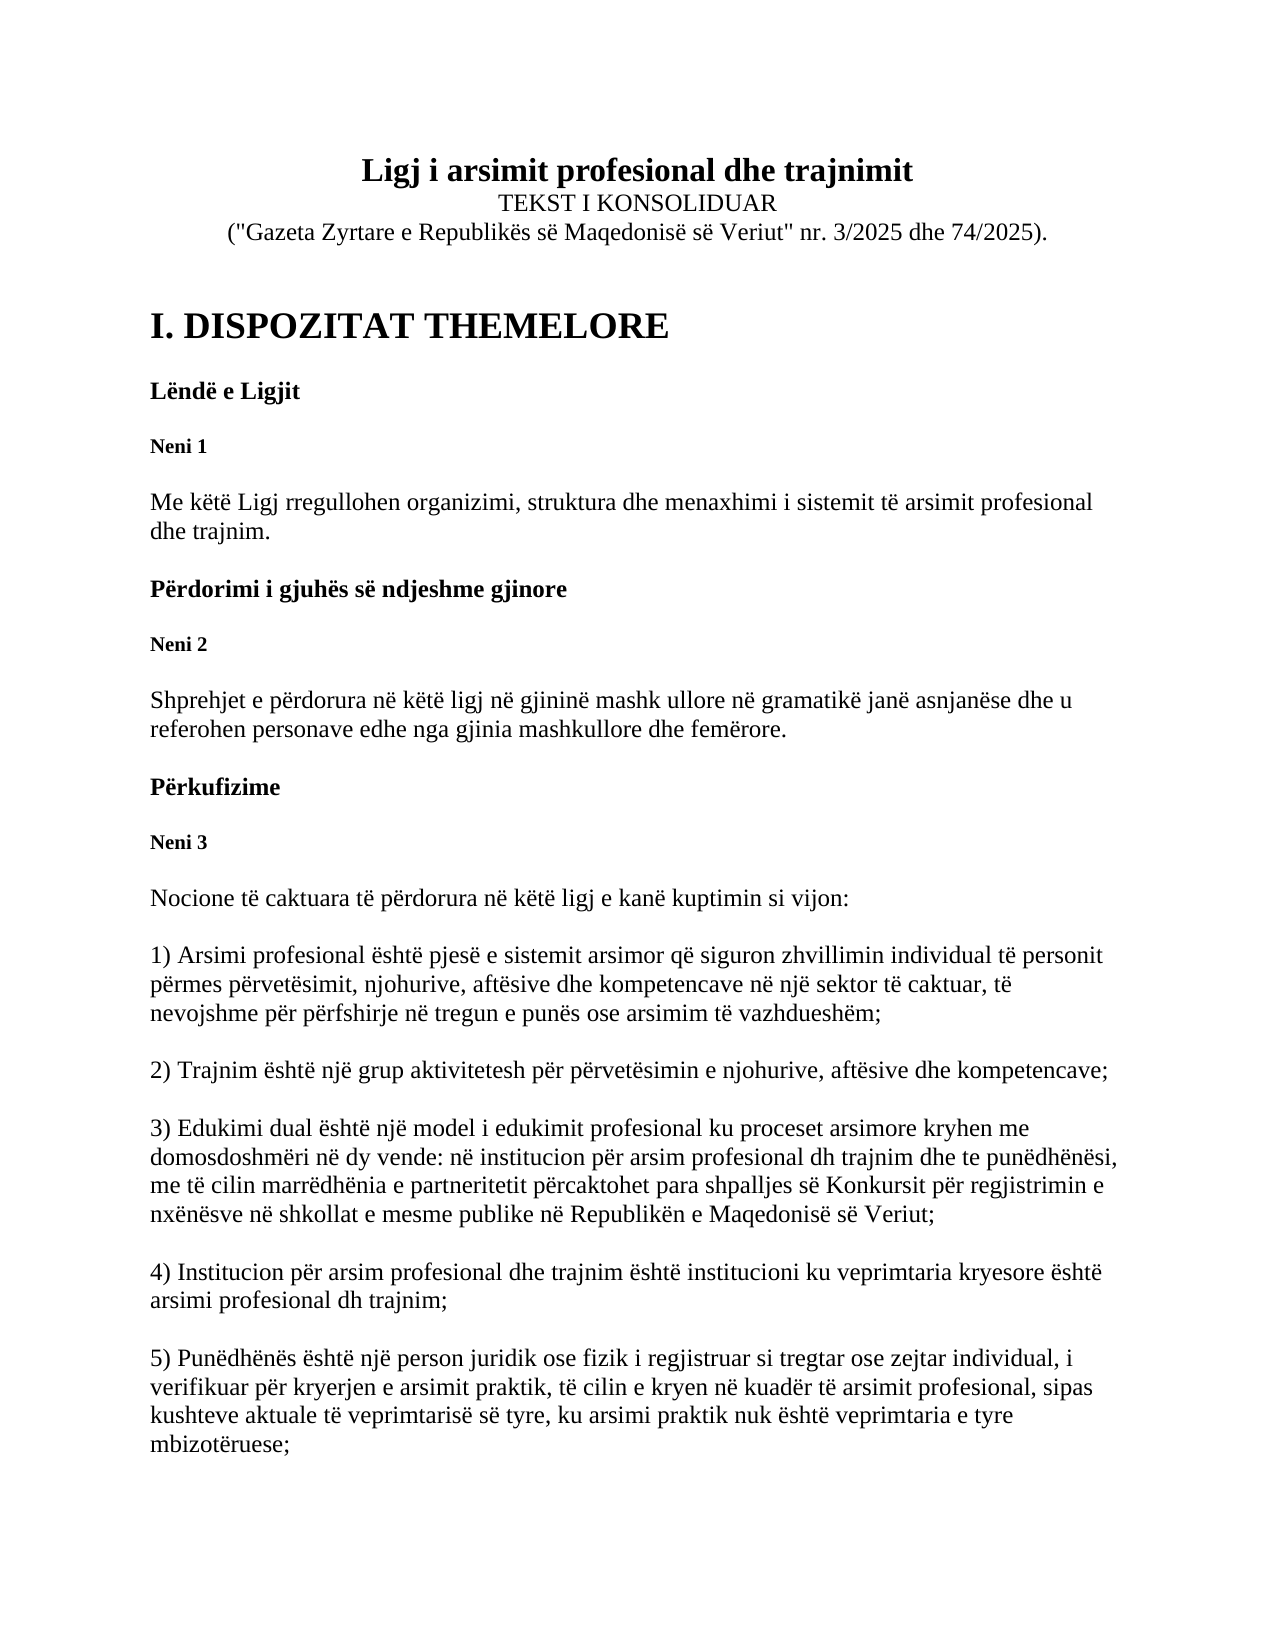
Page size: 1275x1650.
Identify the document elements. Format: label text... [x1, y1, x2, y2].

text TEKST I KONSOLIDUAR [150, 188, 1125, 217]
text I. DISPOZITAT THEMELORE [150, 304, 1125, 347]
text Shprehjet e përdorura në këtë ligj në gjininë mashk ullore në gramatikë janë asnjanëse dhe u referohen personave edhe nga gjinia mashkullore dhe femërore. [150, 685, 1125, 742]
text Neni 3 [150, 829, 1125, 854]
text Lëndë e Ligjit [150, 376, 1125, 405]
text Neni 1 [150, 434, 1125, 458]
text Përdorimi i gjuhës së ndjeshme gjinore [150, 574, 1125, 603]
text Me këtë Ligj rregullohen organizimi, struktura dhe menaxhimi i sistemit të arsimit profesional dhe trajnim. [150, 487, 1125, 545]
text ("Gazeta Zyrtare e Republikës së Maqedonisë së Veriut" nr. 3/2025 dhe 74/2025). [150, 217, 1125, 246]
text Përkufizime [150, 772, 1125, 800]
text Neni 2 [150, 632, 1125, 656]
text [150, 883, 1125, 1487]
text Ligj i arsimit profesional dhe trajnimit [150, 150, 1125, 188]
